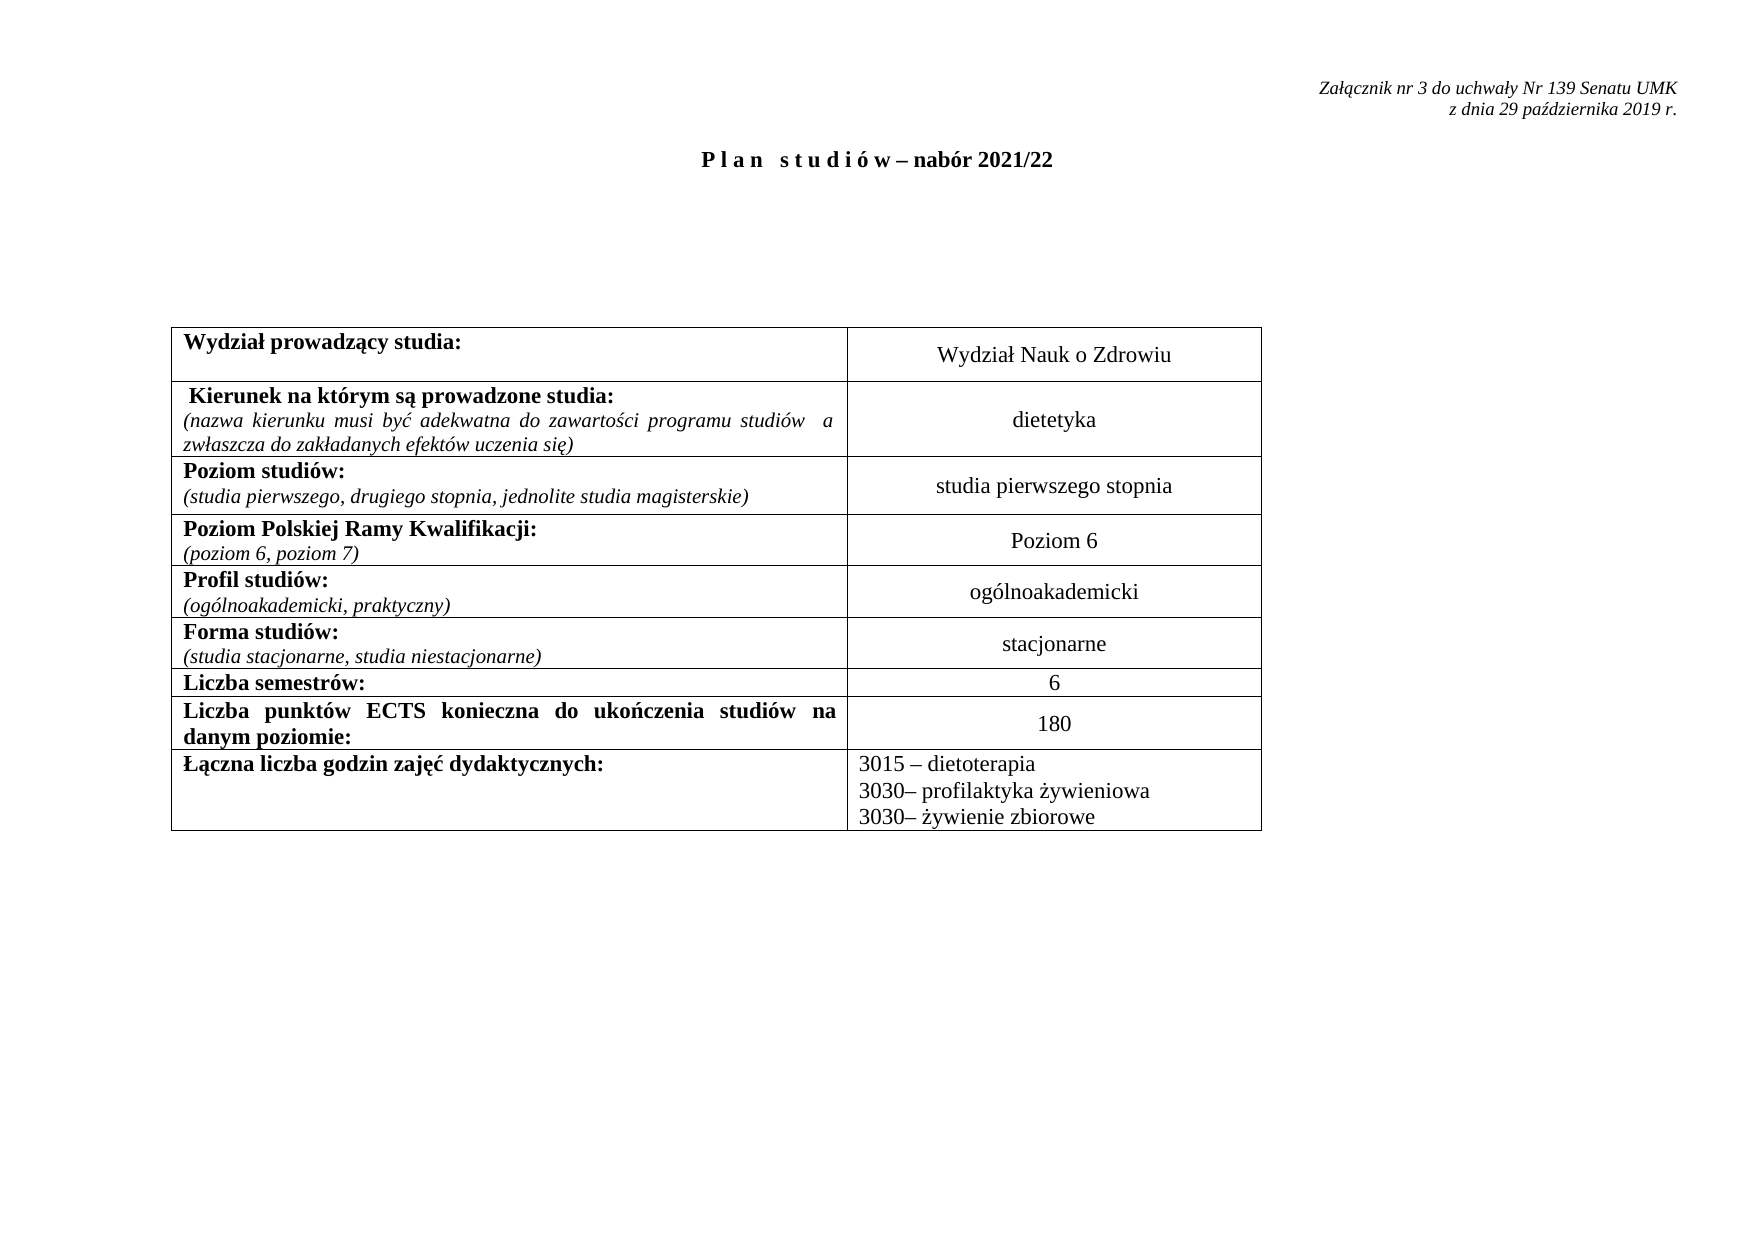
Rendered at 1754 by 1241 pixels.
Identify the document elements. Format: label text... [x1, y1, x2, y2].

table_cell 3015 – dietoterapia 3030– profilaktyka żywieniowa 3030– żywienie zbiorowe [848, 750, 1261, 829]
table_cell Kierunek na którym są prowadzone studia: (nazwa kierunku musi być adekwatna do zawartości programu studiów a zwłaszcza do zakładanych efektów uczenia się) [172, 382, 847, 456]
text P l a n s t u d i ó w – nabór 2021/22 [75, 146, 1679, 173]
table_cell Poziom Polskiej Ramy Kwalifikacji: (poziom 6, poziom 7) [172, 515, 847, 565]
table_cell studia pierwszego stopnia [848, 457, 1261, 514]
text z dnia 29 października 2019 r. [517, 98, 1679, 120]
table_cell Liczba punktów ECTS konieczna do ukończenia studiów na danym poziomie: [172, 697, 847, 749]
table_cell 6 [848, 669, 1261, 696]
table_cell stacjonarne [848, 618, 1261, 668]
table_cell Łączna liczba godzin zajęć dydaktycznych: [172, 750, 847, 829]
table_cell ogólnoakademicki [848, 566, 1261, 617]
table_cell Liczba semestrów: [172, 669, 847, 696]
table_cell Poziom studiów: (studia pierwszego, drugiego stopnia, jednolite studia magisterskie) [172, 457, 847, 514]
table_cell Profil studiów: (ogólnoakademicki, praktyczny) [172, 566, 847, 617]
table_cell Poziom 6 [848, 515, 1261, 565]
table_header Wydział prowadzący studia: [172, 328, 847, 381]
table_header Wydział Nauk o Zdrowiu [848, 328, 1261, 381]
table_cell Forma studiów: (studia stacjonarne, studia niestacjonarne) [172, 618, 847, 668]
table_cell 180 [848, 697, 1261, 749]
text Załącznik nr 3 do uchwały Nr 139 Senatu UMK [517, 77, 1679, 98]
table_cell dietetyka [848, 382, 1261, 456]
